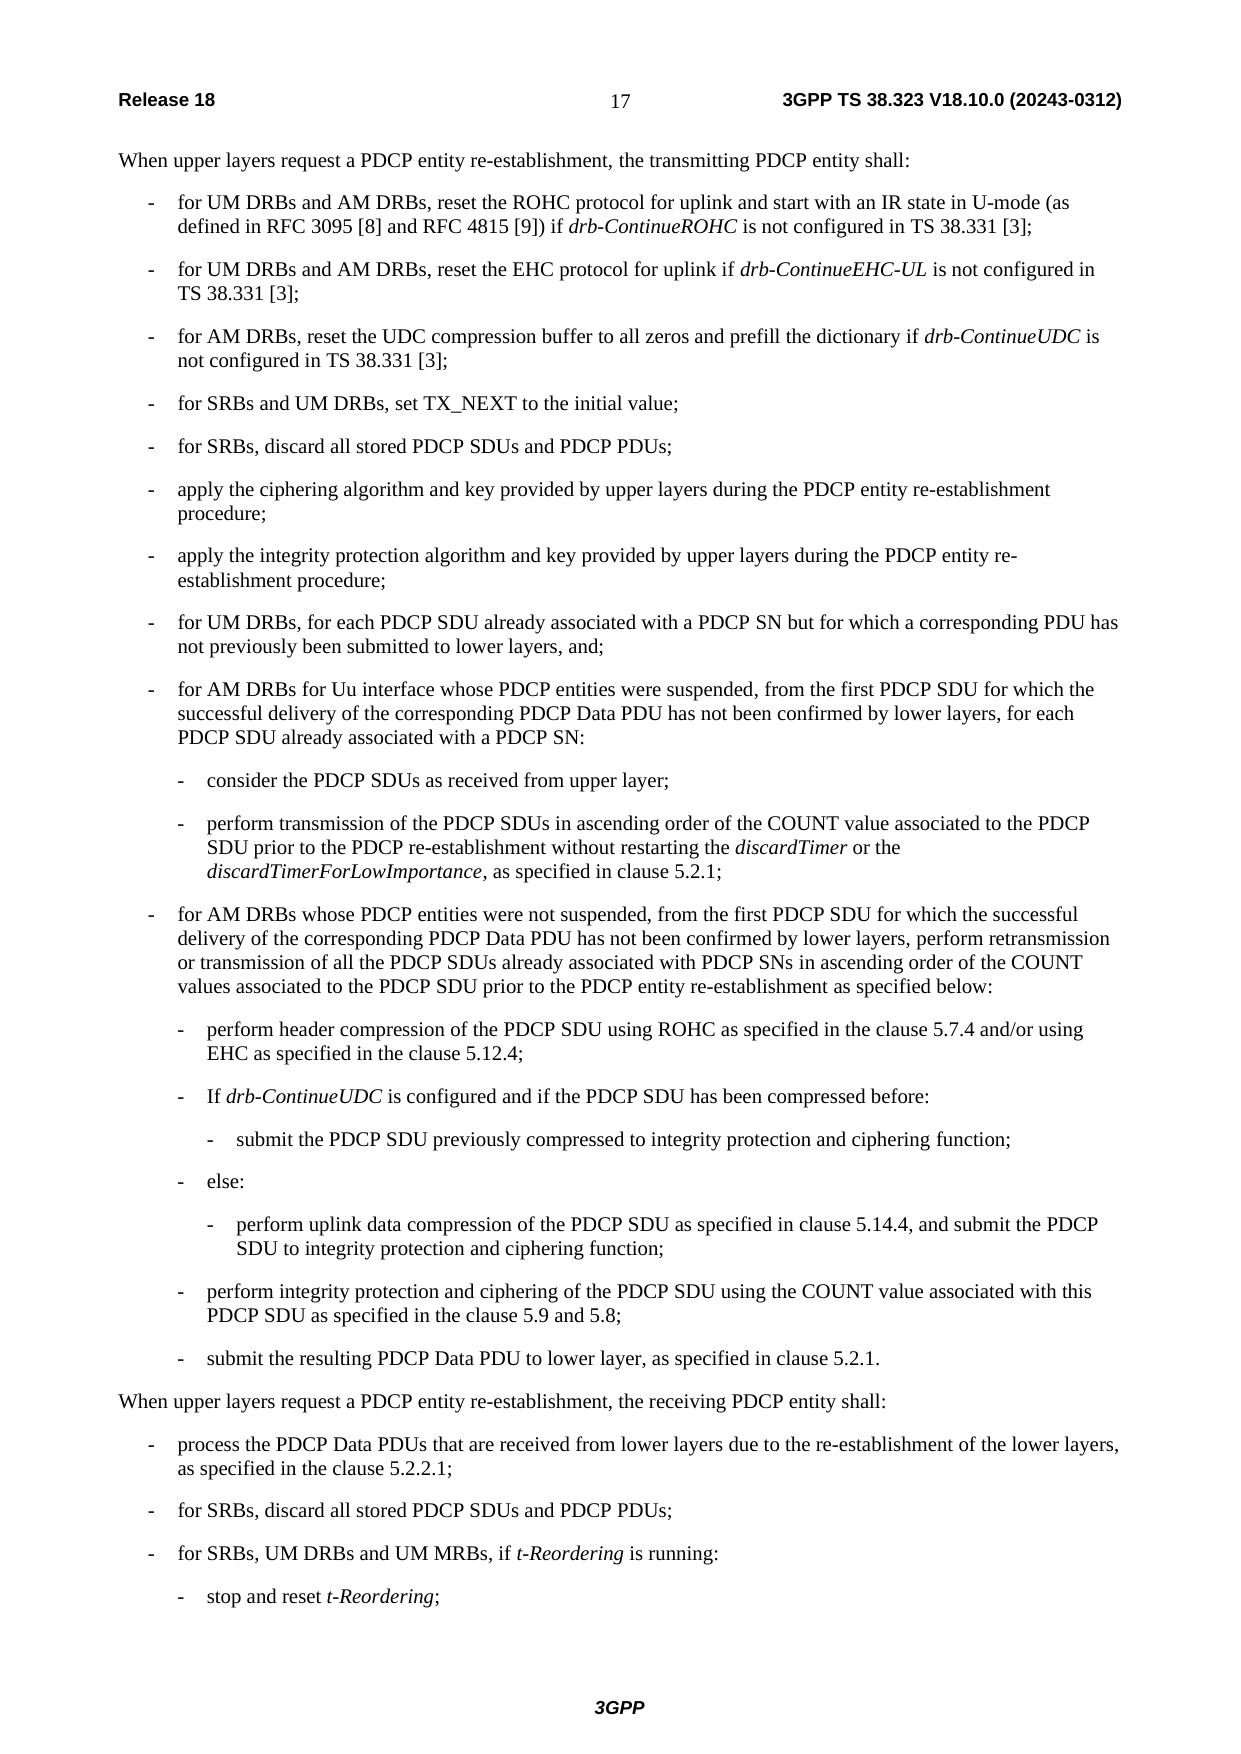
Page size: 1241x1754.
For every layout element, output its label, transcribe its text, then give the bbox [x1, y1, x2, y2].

text - for UM DRBs, for each PDCP SDU already associated with a PDCP SN but for which a corresponding PDU has not previously been submitted to lower layers, and; [148, 610, 1122, 658]
text - for AM DRBs for Uu interface whose PDCP entities were suspended, from the first PDCP SDU for which the successful delivery of the corresponding PDCP Data PDU has not been confirmed by lower layers, for each PDCP SDU already associated with a PDCP SN: [148, 677, 1122, 749]
text - perform integrity protection and ciphering of the PDCP SDU using the COUNT value associated with this PDCP SDU as specified in the clause 5.9 and 5.8; [177, 1279, 1122, 1327]
text - submit the resulting PDCP Data PDU to lower layer, as specified in clause 5.2.1. [177, 1346, 1122, 1370]
text - stop and reset t-Reordering; [177, 1584, 1122, 1608]
text - for AM DRBs, reset the UDC compression buffer to all zeros and prefill the dictionary if drb-ContinueUDC is not configured in TS 38.331 [3]; [148, 324, 1122, 372]
text When upper layers request a PDCP entity re-establishment, the receiving PDCP entity shall: [118, 1389, 1122, 1413]
text - for UM DRBs and AM DRBs, reset the ROHC protocol for uplink and start with an IR state in U-mode (as defined in RFC 3095 [8] and RFC 4815 [9]) if drb-ContinueROHC is not configured in TS 38.331 [3]; [148, 190, 1122, 238]
text - perform transmission of the PDCP SDUs in ascending order of the COUNT value associated to the PDCP SDU prior to the PDCP re-establishment without restarting the discardTimer or the discardTimerForLowImportance, as specified in clause 5.2.1; [177, 811, 1122, 883]
text - for UM DRBs and AM DRBs, reset the EHC protocol for uplink if drb-ContinueEHC-UL is not configured in TS 38.331 [3]; [148, 257, 1122, 305]
text - process the PDCP Data PDUs that are received from lower layers due to the re-establishment of the lower layers, as specified in the clause 5.2.2.1; [148, 1432, 1122, 1480]
text - perform header compression of the PDCP SDU using ROHC as specified in the clause 5.7.4 and/or using EHC as specified in the clause 5.12.4; [177, 1017, 1122, 1065]
text - else: [177, 1169, 1122, 1193]
text - consider the PDCP SDUs as received from upper layer; [177, 768, 1122, 792]
text - submit the PDCP SDU previously compressed to integrity protection and ciphering function; [207, 1127, 1122, 1151]
text When upper layers request a PDCP entity re-establishment, the transmitting PDCP entity shall: [118, 147, 1122, 172]
text - perform uplink data compression of the PDCP SDU as specified in clause 5.14.4, and submit the PDCP SDU to integrity protection and ciphering function; [207, 1212, 1122, 1260]
text - for SRBs, UM DRBs and UM MRBs, if t-Reordering is running: [148, 1541, 1122, 1565]
text - apply the integrity protection algorithm and key provided by upper layers during the PDCP entity re-establishment procedure; [148, 543, 1122, 592]
text - for SRBs and UM DRBs, set TX_NEXT to the initial value; [148, 391, 1122, 415]
text - If drb-ContinueUDC is configured and if the PDCP SDU has been compressed before: [177, 1084, 1122, 1108]
text - for AM DRBs whose PDCP entities were not suspended, from the first PDCP SDU for which the successful delivery of the corresponding PDCP Data PDU has not been confirmed by lower layers, perform retransmission or transmission of all the PDCP SDUs already associated with PDCP SNs in ascending order of the COUNT values associated to the PDCP SDU prior to the PDCP entity re-establishment as specified below: [148, 902, 1122, 998]
text - for SRBs, discard all stored PDCP SDUs and PDCP PDUs; [148, 1498, 1122, 1522]
text - for SRBs, discard all stored PDCP SDUs and PDCP PDUs; [148, 434, 1122, 458]
text - apply the ciphering algorithm and key provided by upper layers during the PDCP entity re-establishment procedure; [148, 477, 1122, 525]
